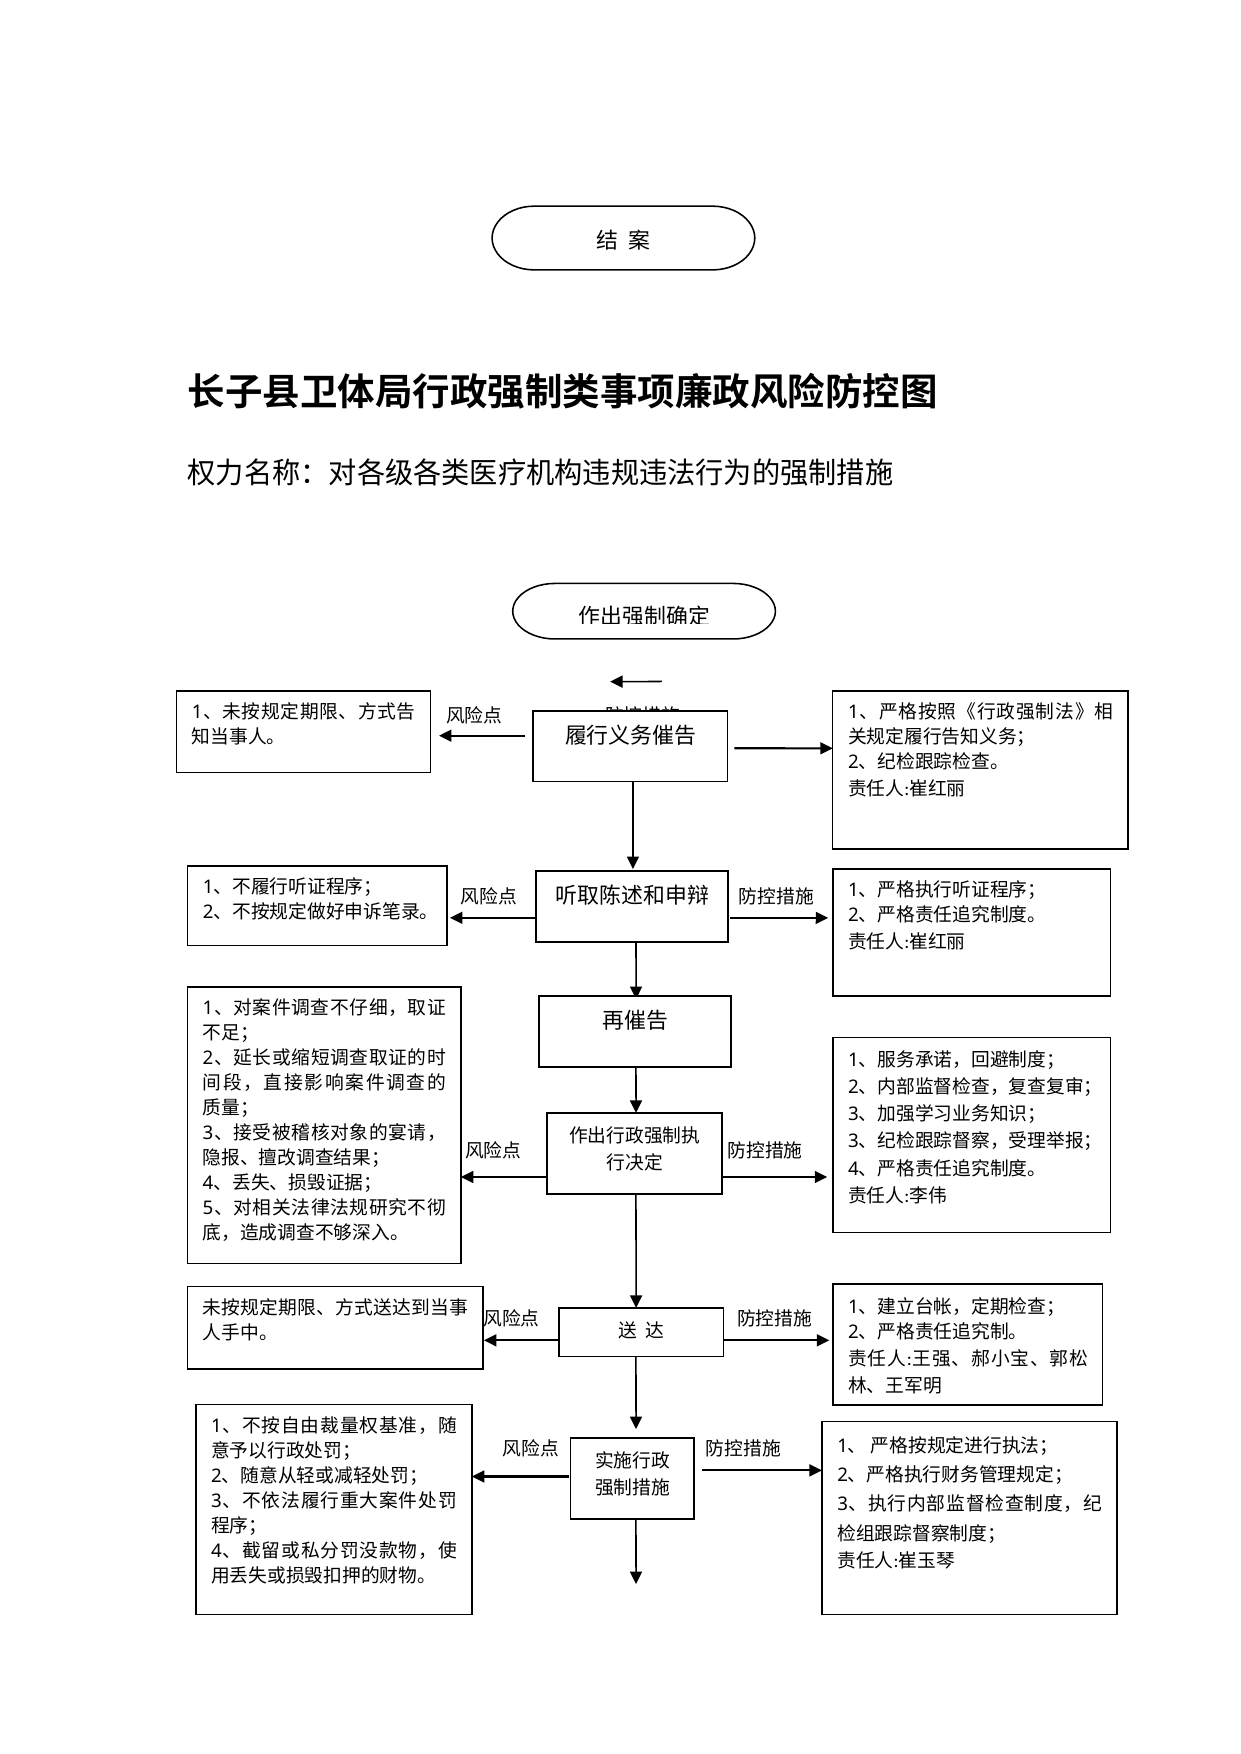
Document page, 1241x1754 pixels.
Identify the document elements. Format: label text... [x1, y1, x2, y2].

text 长子县卫体局行政强制类事项廉政风险防控图 [187, 357, 1053, 422]
text 风险点 防控措施 [187, 698, 430, 731]
text 风险点 防控措施 [431, 698, 832, 731]
text 风险点 防控措施 [833, 698, 1053, 731]
text 权力名称：对各级各类医疗机构违规违法行为的强制措施 [187, 438, 1053, 503]
